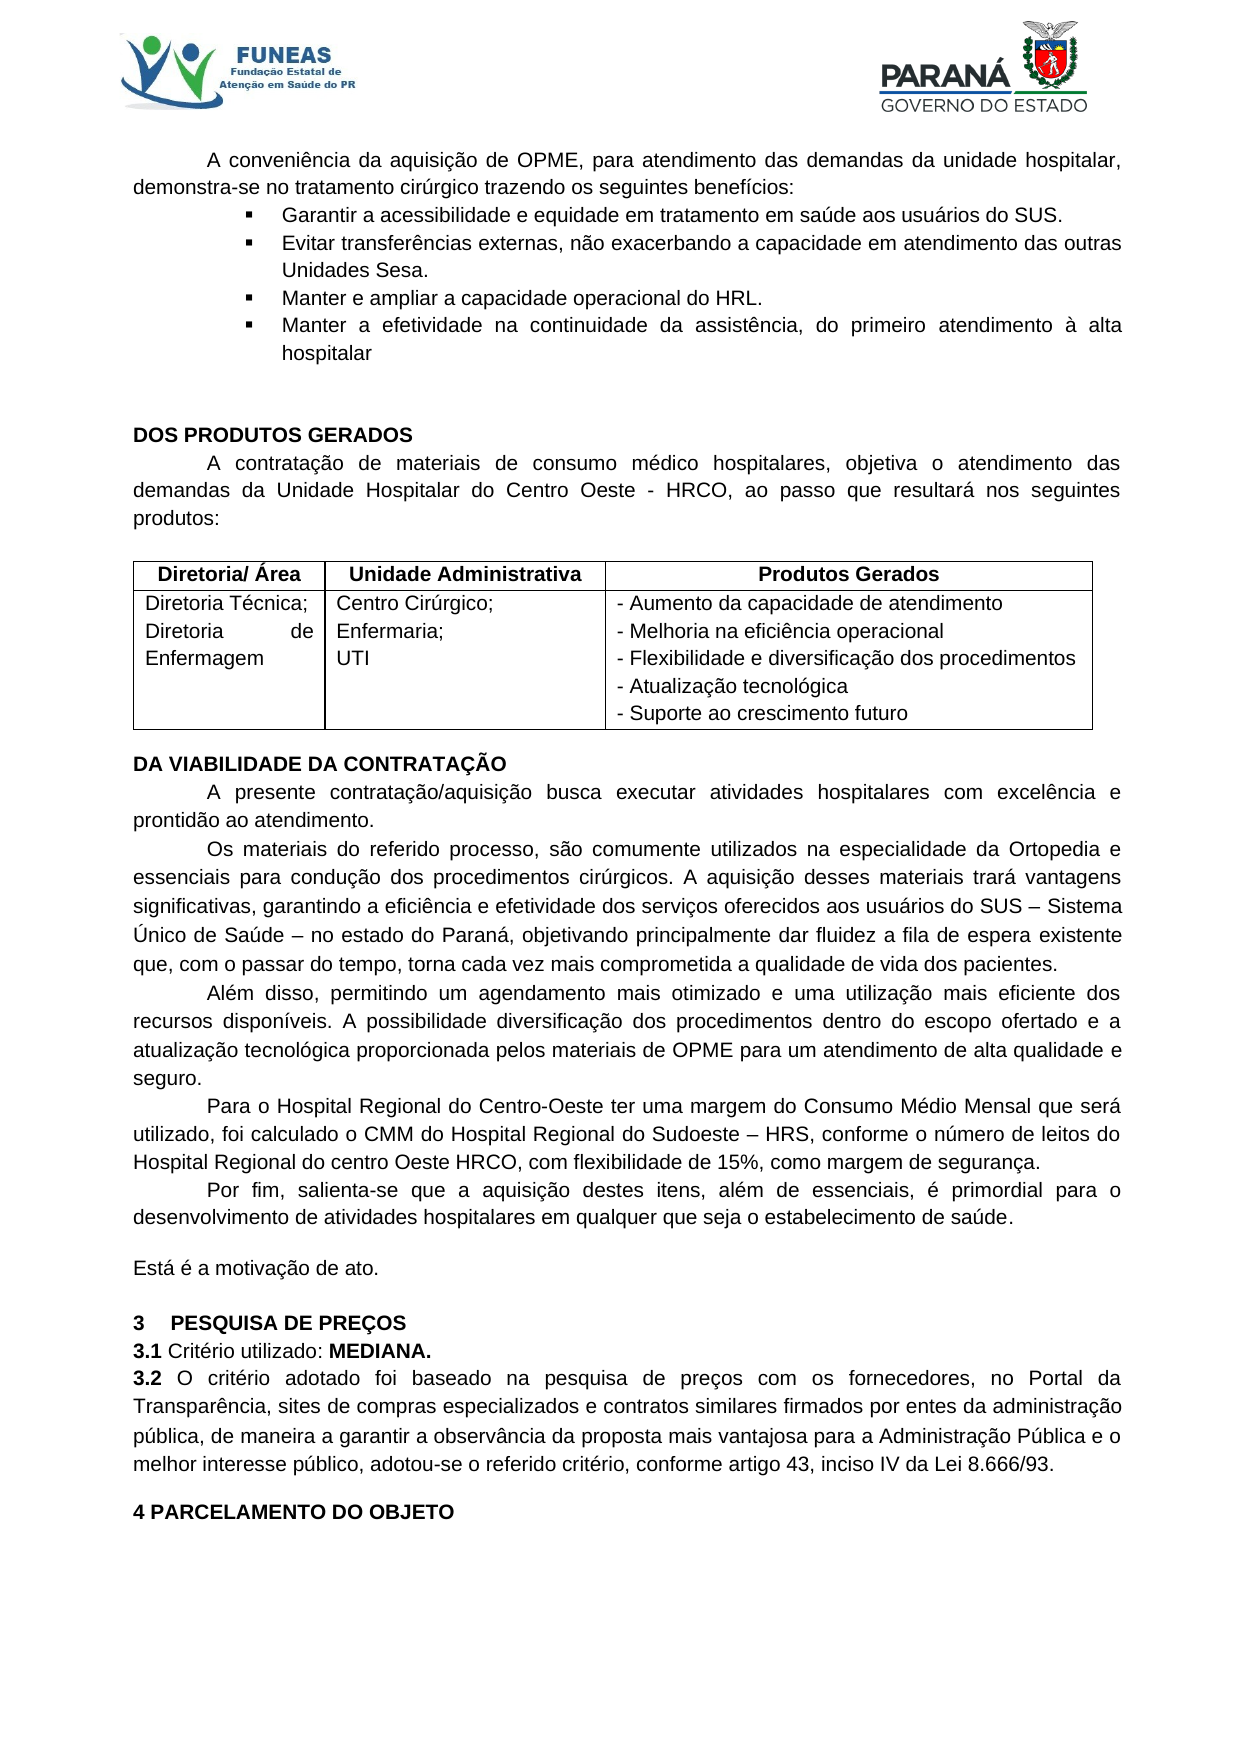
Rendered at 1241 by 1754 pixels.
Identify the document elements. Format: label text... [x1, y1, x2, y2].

picture [119, 33, 382, 112]
list Garantir a acessibilidade e equidade em tratamento em saúde aos usuários do SUS. [244, 203, 1122, 227]
table_cell - Aumento da capacidade de atendimento - Melhoria na eficiência operacional - Flexibilidade e diversificação dos procedimentos - Atualização tecnológica - Suporte ao crescimento futuro [606, 591, 1092, 729]
text Está é a motivação de ato. [133, 1256, 1122, 1280]
text A conveniência da aquisição de OPME, para atendimento das demandas da unidade hospitalar, demonstra-se no tratamento cirúrgico trazendo os seguintes benefícios: [133, 148, 1122, 199]
table_cell Diretoria Técnica; Diretoria de Enfermagem [134, 591, 324, 729]
text 3.2 O critério adotado foi baseado na pesquisa de preços com os fornecedores, no Portal da Transparência, sites de compras especializados e contratos similares firmados por entes da administração pública, de maneira a garantir a observância da proposta mais vantajosa para a Administração Pública e o melhor interesse público, adotou-se o referido critério, conforme artigo 43, inciso IV da Lei 8.666/93. [133, 1366, 1122, 1476]
text DOS PRODUTOS GERADOS [133, 423, 1122, 447]
table_header Unidade Administrativa [326, 562, 605, 590]
table_cell Centro Cirúrgico; Enfermaria; UTI [326, 591, 605, 729]
text Os materiais do referido processo, são comumente utilizados na especialidade da Ortopedia e essenciais para condução dos procedimentos cirúrgicos. A aquisição desses materiais trará vantagens significativas, garantindo a eficiência e efetividade dos serviços oferecidos aos usuários do SUS – Sistema Único de Saúde – no estado do Paraná, objetivando principalmente dar fluidez a fila de espera existente que, com o passar do tempo, torna cada vez mais comprometida a qualidade de vida dos pacientes. [133, 836, 1122, 977]
text Por fim, salienta-se que a aquisição destes itens, além de essenciais, é primordial para o desenvolvimento de atividades hospitalares em qualquer que seja o estabelecimento de saúde. [133, 1178, 1122, 1229]
list Manter e ampliar a capacidade operacional do HRL. [244, 286, 1122, 310]
list Evitar transferências externas, não exacerbando a capacidade em atendimento das outras Unidades Sesa. [244, 231, 1122, 282]
list 3.1 Critério utilizado: MEDIANA. [133, 1338, 1122, 1362]
list Manter a efetividade na continuidade da assistência, do primeiro atendimento à alta hospitalar [244, 313, 1122, 365]
text A presente contratação/aquisição busca executar atividades hospitalares com excelência e prontidão ao atendimento. [133, 779, 1122, 833]
text Além disso, permitindo um agendamento mais otimizado e uma utilização mais eficiente dos recursos disponíveis. A possibilidade diversificação dos procedimentos dentro do escopo ofertado e a atualização tecnológica proporcionada pelos materiais de OPME para um atendimento de alta qualidade e seguro. [133, 981, 1122, 1090]
list 4 PARCELAMENTO DO OBJETO [133, 1500, 1122, 1524]
table_header Produtos Gerados [606, 562, 1092, 590]
picture [878, 21, 1088, 112]
list A contratação de materiais de consumo médico hospitalares, objetiva o atendimento das demandas da Unidade Hospitalar do Centro Oeste - HRCO, ao passo que resultará nos seguintes produtos: [133, 451, 1122, 530]
text DA VIABILIDADE DA CONTRATAÇÃO [133, 752, 1122, 776]
text Para o Hospital Regional do Centro-Oeste ter uma margem do Consumo Médio Mensal que será utilizado, foi calculado o CMM do Hospital Regional do Sudoeste – HRS, conforme o número de leitos do Hospital Regional do centro Oeste HRCO, com flexibilidade de 15%, como margem de segurança. [133, 1094, 1122, 1174]
list PESQUISA DE PREÇOS [133, 1311, 1122, 1335]
table_header Diretoria/ Área [134, 562, 324, 590]
